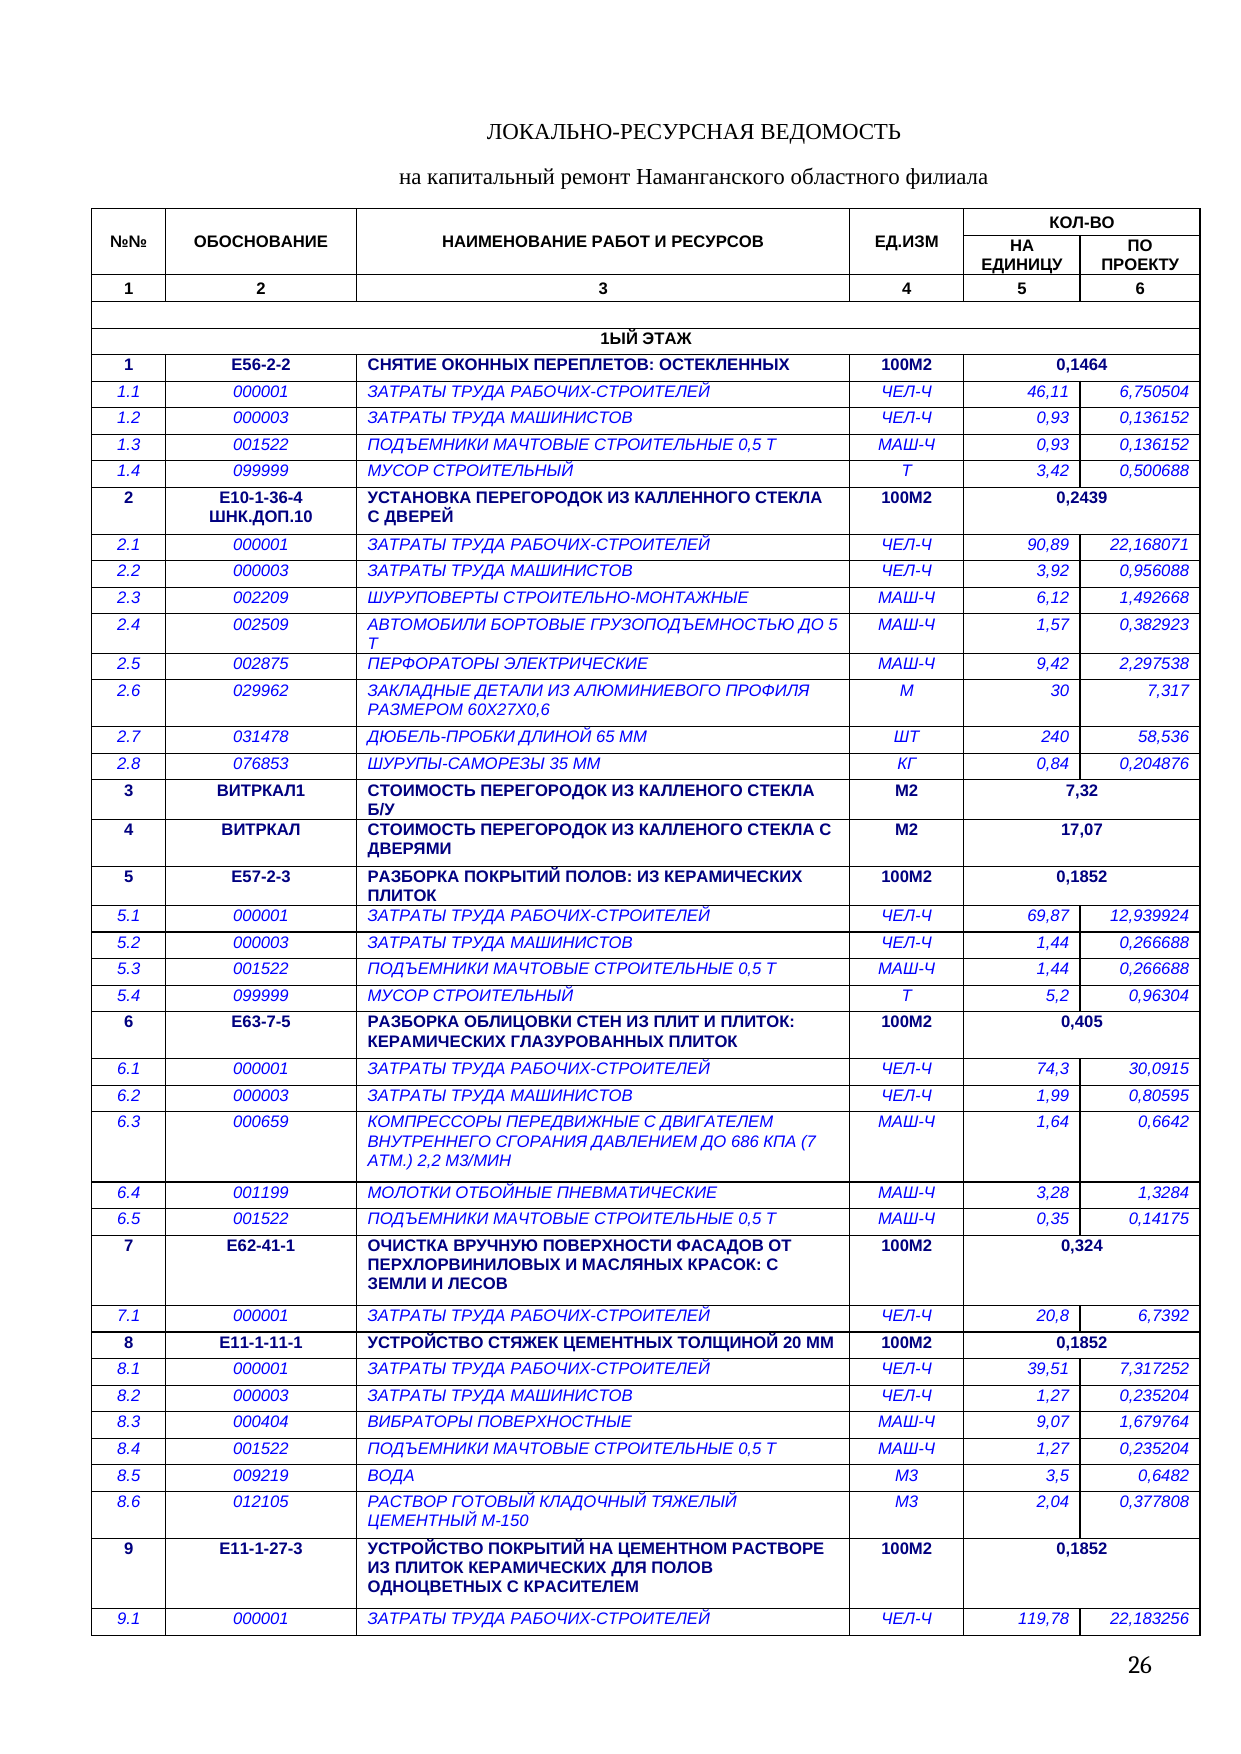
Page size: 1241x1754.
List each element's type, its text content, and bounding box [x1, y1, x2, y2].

table_cell МУСОР СТРОИТЕЛЬНЫЙ [357, 986, 849, 1011]
table_cell 0,500688 [1081, 461, 1199, 487]
table_cell АВТОМОБИЛИ БОРТОВЫЕ ГРУЗОПОДЪЕМНОСТЬЮ ДО 5 Т [357, 614, 849, 653]
table_cell 1.1 [92, 382, 165, 407]
table_cell 3,42 [964, 461, 1079, 487]
table_cell ВИТРКАЛ [166, 820, 356, 866]
table_header НАИМЕНОВАНИЕ РАБОТ И РЕСУРСОВ [357, 209, 849, 274]
table_cell E11-1-27-3 [166, 1539, 356, 1608]
table_cell 6.3 [92, 1112, 165, 1181]
table_cell 000003 [166, 1086, 356, 1111]
table_cell 8.6 [92, 1492, 165, 1538]
table_cell ЧЕЛ-Ч [850, 561, 963, 587]
table_cell E62-41-1 [166, 1236, 356, 1305]
table_cell М3 [850, 1492, 963, 1538]
table_cell 2.2 [92, 561, 165, 587]
table_cell СТОИМОСТЬ ПЕРЕГОРОДОК ИЗ КАЛЛЕНОГО СТЕКЛА Б/У [357, 780, 849, 819]
table_cell ЧЕЛ-Ч [850, 1086, 963, 1111]
text ЛОКАЛЬНО-РЕСУРСНАЯ ВЕДОМОСТЬ [177, 118, 1152, 144]
table_cell 099999 [166, 986, 356, 1011]
table_cell 5.4 [92, 986, 165, 1011]
table_cell 6,750504 [1081, 382, 1199, 407]
table_cell 2.5 [92, 654, 165, 679]
table_cell ЧЕЛ-Ч [850, 408, 963, 434]
table_cell 1.3 [92, 435, 165, 460]
table_cell МАШ-Ч [850, 614, 963, 653]
table_cell 0,204876 [1081, 754, 1199, 779]
table_cell E56-2-2 [166, 355, 356, 381]
table_cell 1,44 [964, 933, 1079, 958]
table_cell ЗАТРАТЫ ТРУДА РАБОЧИХ-СТРОИТЕЛЕЙ [357, 382, 849, 407]
table_cell 100М2 [850, 1012, 963, 1058]
table_cell 000001 [166, 1306, 356, 1331]
table_header КОЛ-ВО [964, 209, 1199, 235]
table_cell 1,57 [964, 614, 1079, 653]
table_cell МАШ-Ч [850, 654, 963, 679]
table_cell 2,04 [964, 1492, 1079, 1538]
table_cell 30 [964, 680, 1079, 726]
table_cell 3,92 [964, 561, 1079, 587]
table_cell 1,99 [964, 1086, 1079, 1111]
table_cell 0,84 [964, 754, 1079, 779]
table_cell 6.5 [92, 1209, 165, 1234]
table_cell 001522 [166, 435, 356, 460]
table_cell 20,8 [964, 1306, 1079, 1331]
table_cell 0,405 [964, 1012, 1199, 1058]
table_cell 1,679764 [1081, 1412, 1199, 1438]
table_cell 2 [92, 488, 165, 534]
table_cell ЗАКЛАДНЫЕ ДЕТАЛИ ИЗ АЛЮМИНИЕВОГО ПРОФИЛЯ РАЗМЕРОМ 60Х27Х0,6 [357, 680, 849, 726]
table_cell 22,183256 [1081, 1609, 1199, 1634]
table_cell 2,297538 [1081, 654, 1199, 679]
table_cell 001522 [166, 959, 356, 984]
table_header ОБОСНОВАНИЕ [166, 209, 356, 274]
table_cell 099999 [166, 461, 356, 487]
table_cell 6,7392 [1081, 1306, 1199, 1331]
table_cell СНЯТИЕ ОКОННЫХ ПЕРЕПЛЕТОВ: ОСТЕКЛЕННЫХ [357, 355, 849, 381]
table_cell 9.1 [92, 1609, 165, 1634]
table_cell ЗАТРАТЫ ТРУДА РАБОЧИХ-СТРОИТЕЛЕЙ [357, 1609, 849, 1634]
table_cell 0,382923 [1081, 614, 1199, 653]
table_cell 000001 [166, 1059, 356, 1084]
table_cell 2.7 [92, 727, 165, 753]
table_cell ЧЕЛ-Ч [850, 906, 963, 931]
table_cell ЧЕЛ-Ч [850, 535, 963, 560]
table_cell КОМПРЕССОРЫ ПЕРЕДВИЖНЫЕ С ДВИГАТЕЛЕМ ВНУТРЕННЕГО СГОРАНИЯ ДАВЛЕНИЕМ ДО 686 КПА (7 АТМ.) 2,2 М3/МИН [357, 1112, 849, 1181]
table_cell 0,80595 [1081, 1086, 1199, 1111]
table_cell 2 [166, 275, 356, 301]
table_cell E10-1-36-4 ШHК.ДОП.10 [166, 488, 356, 534]
table_cell 2.3 [92, 588, 165, 613]
table_cell ЗАТРАТЫ ТРУДА МАШИНИСТОВ [357, 561, 849, 587]
table_cell 4 [850, 275, 963, 301]
table_cell ШУРУПОВЕРТЫ СТРОИТЕЛЬНО-МОНТАЖНЫЕ [357, 588, 849, 613]
table_cell 0,1464 [964, 355, 1199, 381]
table_cell 100М2 [850, 867, 963, 905]
table_cell 30,0915 [1081, 1059, 1199, 1084]
table_cell 1 [92, 355, 165, 381]
table_cell 100М2 [850, 488, 963, 534]
table_cell Т [850, 461, 963, 487]
table_cell 000001 [166, 906, 356, 931]
table_cell 5,2 [964, 986, 1079, 1011]
table_cell ЗАТРАТЫ ТРУДА МАШИНИСТОВ [357, 1386, 849, 1411]
table_cell 240 [964, 727, 1079, 753]
table_cell ВИБРАТОРЫ ПОВЕРХНОСТНЫЕ [357, 1412, 849, 1438]
table_cell МУСОР СТРОИТЕЛЬНЫЙ [357, 461, 849, 487]
table_cell E11-1-11-1 [166, 1333, 356, 1358]
table_cell ЗАТРАТЫ ТРУДА РАБОЧИХ-СТРОИТЕЛЕЙ [357, 1359, 849, 1384]
table_cell ПЕРФОРАТОРЫ ЭЛЕКТРИЧЕСКИЕ [357, 654, 849, 679]
table_cell 000001 [166, 535, 356, 560]
table_cell 3,28 [964, 1183, 1079, 1208]
table_cell М2 [850, 820, 963, 866]
table_cell ПОДЪЕМНИКИ МАЧТОВЫЕ СТРОИТЕЛЬНЫЕ 0,5 Т [357, 1209, 849, 1234]
table_cell 69,87 [964, 906, 1079, 931]
table_cell 000659 [166, 1112, 356, 1181]
table_cell 0,14175 [1081, 1209, 1199, 1234]
table_cell 0,136152 [1081, 408, 1199, 434]
table_cell 7,317 [1081, 680, 1199, 726]
table_cell 2.8 [92, 754, 165, 779]
table_cell 1.4 [92, 461, 165, 487]
table_cell 90,89 [964, 535, 1079, 560]
table_cell 0,956088 [1081, 561, 1199, 587]
table_cell 0,266688 [1081, 959, 1199, 984]
table_cell 0,6642 [1081, 1112, 1199, 1181]
table_cell 0,377808 [1081, 1492, 1199, 1538]
text на капитальный ремонт Наманганского областного филиала [177, 163, 1152, 189]
table_cell 1 [92, 275, 165, 301]
table_cell 8.1 [92, 1359, 165, 1384]
table_cell 12,939924 [1081, 906, 1199, 931]
table_cell МАШ-Ч [850, 1439, 963, 1464]
table_cell 0,96304 [1081, 986, 1199, 1011]
table_cell ЧЕЛ-Ч [850, 1386, 963, 1411]
table_cell 1,44 [964, 959, 1079, 984]
table_cell УСТРОЙСТВО ПОКРЫТИЙ НА ЦЕМЕНТНОМ РАСТВОРЕ ИЗ ПЛИТОК КЕРАМИЧЕСКИХ ДЛЯ ПОЛОВ ОДНОЦВЕТНЫХ С КРАСИТЕЛЕМ [357, 1539, 849, 1608]
table_cell ЧЕЛ-Ч [850, 1306, 963, 1331]
table_cell [92, 302, 1199, 327]
table_cell МАШ-Ч [850, 1209, 963, 1234]
table_cell 6.2 [92, 1086, 165, 1111]
table_cell 0,1852 [964, 1333, 1199, 1358]
table_cell 002209 [166, 588, 356, 613]
table_cell ЗАТРАТЫ ТРУДА МАШИНИСТОВ [357, 408, 849, 434]
table_cell 58,536 [1081, 727, 1199, 753]
table_cell 000001 [166, 382, 356, 407]
table_cell М [850, 680, 963, 726]
table_cell Т [850, 986, 963, 1011]
table_cell 1,492668 [1081, 588, 1199, 613]
table_cell ПОДЪЕМНИКИ МАЧТОВЫЕ СТРОИТЕЛЬНЫЕ 0,5 Т [357, 435, 849, 460]
table_cell 0,1852 [964, 867, 1199, 905]
table_cell ЗАТРАТЫ ТРУДА МАШИНИСТОВ [357, 933, 849, 958]
table_cell ЧЕЛ-Ч [850, 1609, 963, 1634]
table_cell ЧЕЛ-Ч [850, 382, 963, 407]
table_cell 0,235204 [1081, 1439, 1199, 1464]
table_cell 000003 [166, 1386, 356, 1411]
table_cell 000003 [166, 561, 356, 587]
table_cell ДЮБЕЛЬ-ПРОБКИ ДЛИНОЙ 65 ММ [357, 727, 849, 753]
table_cell 002509 [166, 614, 356, 653]
table_cell РАЗБОРКА ОБЛИЦОВКИ СТЕН ИЗ ПЛИТ И ПЛИТОК: КЕРАМИЧЕСКИХ ГЛАЗУРОВАННЫХ ПЛИТОК [357, 1012, 849, 1058]
table_cell 000003 [166, 408, 356, 434]
table_cell 002875 [166, 654, 356, 679]
table_cell 2.1 [92, 535, 165, 560]
table_cell 6 [1081, 275, 1199, 301]
table_cell ВОДА [357, 1465, 849, 1491]
table_cell 9 [92, 1539, 165, 1608]
table_cell 6,12 [964, 588, 1079, 613]
table_cell МАШ-Ч [850, 435, 963, 460]
table_cell 5.2 [92, 933, 165, 958]
table_cell 1,64 [964, 1112, 1079, 1181]
table_header №№ [92, 209, 165, 274]
table_cell 7,32 [964, 780, 1199, 819]
table_cell 17,07 [964, 820, 1199, 866]
table_cell 6.4 [92, 1183, 165, 1208]
table_cell 22,168071 [1081, 535, 1199, 560]
table_cell 5.1 [92, 906, 165, 931]
table_cell 46,11 [964, 382, 1079, 407]
table_cell 001199 [166, 1183, 356, 1208]
table_cell 2.4 [92, 614, 165, 653]
table_cell ЗАТРАТЫ ТРУДА РАБОЧИХ-СТРОИТЕЛЕЙ [357, 1306, 849, 1331]
table_cell МАШ-Ч [850, 588, 963, 613]
table_cell 1,3284 [1081, 1183, 1199, 1208]
table_cell 39,51 [964, 1359, 1079, 1384]
table_cell 9,07 [964, 1412, 1079, 1438]
table_cell 1,27 [964, 1439, 1079, 1464]
table_cell ПОДЪЕМНИКИ МАЧТОВЫЕ СТРОИТЕЛЬНЫЕ 0,5 Т [357, 959, 849, 984]
table_cell 0,324 [964, 1236, 1199, 1305]
table_cell 4 [92, 820, 165, 866]
table_cell 1.2 [92, 408, 165, 434]
table_cell РАЗБОРКА ПОКРЫТИЙ ПОЛОВ: ИЗ КЕРАМИЧЕСКИХ ПЛИТОК [357, 867, 849, 905]
table_cell 1ЫЙ ЭТАЖ [92, 329, 1199, 354]
table_cell 031478 [166, 727, 356, 753]
table_cell ВИТРКАЛ1 [166, 780, 356, 819]
table_cell 000001 [166, 1359, 356, 1384]
table_cell 6.1 [92, 1059, 165, 1084]
table_cell 0,235204 [1081, 1386, 1199, 1411]
table_cell 8.2 [92, 1386, 165, 1411]
table_cell 0,93 [964, 435, 1079, 460]
table_cell 6 [92, 1012, 165, 1058]
table_cell 1,27 [964, 1386, 1079, 1411]
table_cell 000404 [166, 1412, 356, 1438]
table_cell 7 [92, 1236, 165, 1305]
table_cell 5 [964, 275, 1079, 301]
table_cell 3 [92, 780, 165, 819]
table_cell 0,136152 [1081, 435, 1199, 460]
table_cell 000001 [166, 1609, 356, 1634]
table_cell E63-7-5 [166, 1012, 356, 1058]
table_cell ЧЕЛ-Ч [850, 1059, 963, 1084]
table_cell 100М2 [850, 355, 963, 381]
table_cell УСТРОЙСТВО СТЯЖЕК ЦЕМЕНТНЫХ ТОЛЩИНОЙ 20 ММ [357, 1333, 849, 1358]
table_cell ШУРУПЫ-САМОРЕЗЫ 35 ММ [357, 754, 849, 779]
table_cell 029962 [166, 680, 356, 726]
table_cell СТОИМОСТЬ ПЕРЕГОРОДОК ИЗ КАЛЛЕНОГО СТЕКЛА С ДВЕРЯМИ [357, 820, 849, 866]
table_cell ЗАТРАТЫ ТРУДА РАБОЧИХ-СТРОИТЕЛЕЙ [357, 906, 849, 931]
table_cell 0,93 [964, 408, 1079, 434]
table_cell НА ЕДИНИЦУ [964, 236, 1079, 274]
table_header ЕД.ИЗМ [850, 209, 963, 274]
table_cell 100М2 [850, 1539, 963, 1608]
table_cell 0,35 [964, 1209, 1079, 1234]
table_cell 74,3 [964, 1059, 1079, 1084]
table_cell ЗАТРАТЫ ТРУДА РАБОЧИХ-СТРОИТЕЛЕЙ [357, 1059, 849, 1084]
table_cell ПО ПРОЕКТУ [1081, 236, 1199, 274]
table_cell ШТ [850, 727, 963, 753]
table_cell 0,266688 [1081, 933, 1199, 958]
table_cell М3 [850, 1465, 963, 1491]
table_cell 012105 [166, 1492, 356, 1538]
table_cell 8.4 [92, 1439, 165, 1464]
table_cell ПОДЪЕМНИКИ МАЧТОВЫЕ СТРОИТЕЛЬНЫЕ 0,5 Т [357, 1439, 849, 1464]
table_cell 3,5 [964, 1465, 1079, 1491]
table_cell 100М2 [850, 1333, 963, 1358]
table_cell 7,317252 [1081, 1359, 1199, 1384]
table_cell 5 [92, 867, 165, 905]
table_cell 001522 [166, 1439, 356, 1464]
table_cell ОЧИСТКА ВРУЧНУЮ ПОВЕРХНОСТИ ФАСАДОВ ОТ ПЕРХЛОРВИНИЛОВЫХ И МАСЛЯНЫХ КРАСОК: С ЗЕМЛИ И ЛЕСОВ [357, 1236, 849, 1305]
table_cell ЧЕЛ-Ч [850, 1359, 963, 1384]
table_cell 3 [357, 275, 849, 301]
table_cell 119,78 [964, 1609, 1079, 1634]
table_cell МАШ-Ч [850, 1412, 963, 1438]
table_cell РАСТВОР ГОТОВЫЙ КЛАДОЧНЫЙ ТЯЖЕЛЫЙ ЦЕМЕНТНЫЙ М-150 [357, 1492, 849, 1538]
table_cell МОЛОТКИ ОТБОЙНЫЕ ПНЕВМАТИЧЕСКИЕ [357, 1183, 849, 1208]
table_cell МАШ-Ч [850, 1112, 963, 1181]
table_cell 000003 [166, 933, 356, 958]
table_cell 8 [92, 1333, 165, 1358]
table_cell 5.3 [92, 959, 165, 984]
table_cell 100М2 [850, 1236, 963, 1305]
table_cell 0,2439 [964, 488, 1199, 534]
table_cell E57-2-3 [166, 867, 356, 905]
table_cell 7.1 [92, 1306, 165, 1331]
table_cell 001522 [166, 1209, 356, 1234]
table_cell 009219 [166, 1465, 356, 1491]
table_cell ЗАТРАТЫ ТРУДА МАШИНИСТОВ [357, 1086, 849, 1111]
table_cell 8.3 [92, 1412, 165, 1438]
table_cell ЧЕЛ-Ч [850, 933, 963, 958]
table_cell 2.6 [92, 680, 165, 726]
table_cell МАШ-Ч [850, 1183, 963, 1208]
table_cell МАШ-Ч [850, 959, 963, 984]
table_cell 0,1852 [964, 1539, 1199, 1608]
table_cell УСТАНОВКА ПЕРЕГОРОДОК ИЗ КАЛЛЕННОГО СТЕКЛА С ДВЕРЕЙ [357, 488, 849, 534]
table_cell 9,42 [964, 654, 1079, 679]
table_cell 076853 [166, 754, 356, 779]
table_cell 0,6482 [1081, 1465, 1199, 1491]
table_cell 8.5 [92, 1465, 165, 1491]
table_cell ЗАТРАТЫ ТРУДА РАБОЧИХ-СТРОИТЕЛЕЙ [357, 535, 849, 560]
table_cell М2 [850, 780, 963, 819]
table_cell КГ [850, 754, 963, 779]
